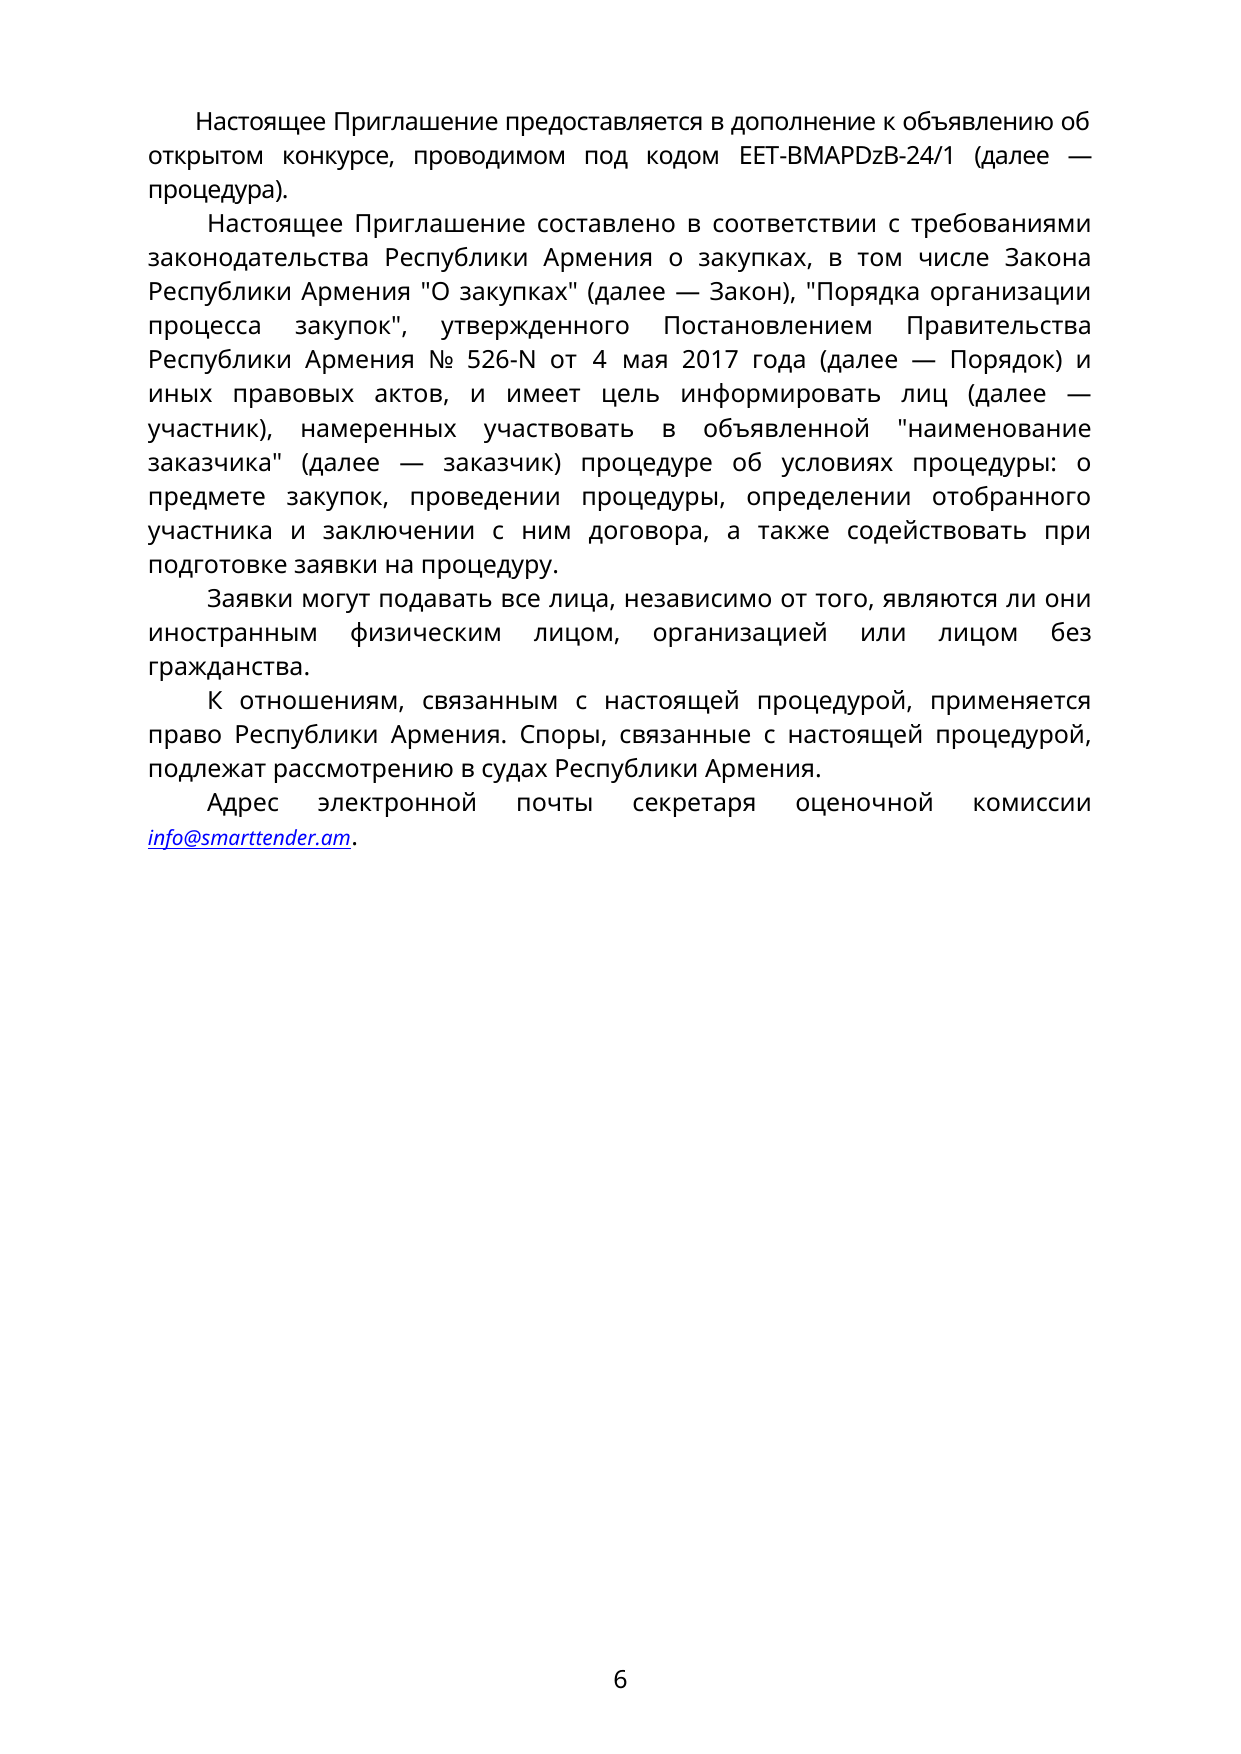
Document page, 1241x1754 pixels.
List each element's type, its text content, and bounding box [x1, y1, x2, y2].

text Адрес электронной почты секретаря оценочной комиссии info@smarttender.am. [148, 785, 1092, 853]
text Заявки могут подавать все лица, независимо от того, являются ли они иностранным физическим лицом, организацией или лицом без гражданства. [148, 581, 1092, 683]
text Настоящее Приглашение составлено в соответствии с требованиями законодательства Республики Армения о закупках, в том числе Закона Республики Армения "О закупках" (далее — Закон), "Порядка организации процесса закупок", утвержденного Постановлением Правительства Республики Армения № 526-N от 4 мая 2017 года (далее — Порядок) и иных правовых актов, и имеет цель информировать лиц (далее — участник), намеренных участвовать в объявленной "наименование заказчика" (далее — заказчик) процедуре об условиях процедуры: о предмете закупок, проведении процедуры, определении отобранного участника и заключении с ним договора, а также содействовать при подготовке заявки на процедуру. [148, 206, 1092, 581]
text К отношениям, связанным с настоящей процедурой, применяется право Республики Армения. Споры, связанные с настоящей процедурой, подлежат рассмотрению в судах Республики Армения. [148, 683, 1092, 785]
text Настоящее Приглашение предоставляется в дополнение к объявлению об открытом конкурсе, проводимом под кодом EET-BMAPDzB-24/1 (далее — процедура). [89, 103, 1092, 206]
